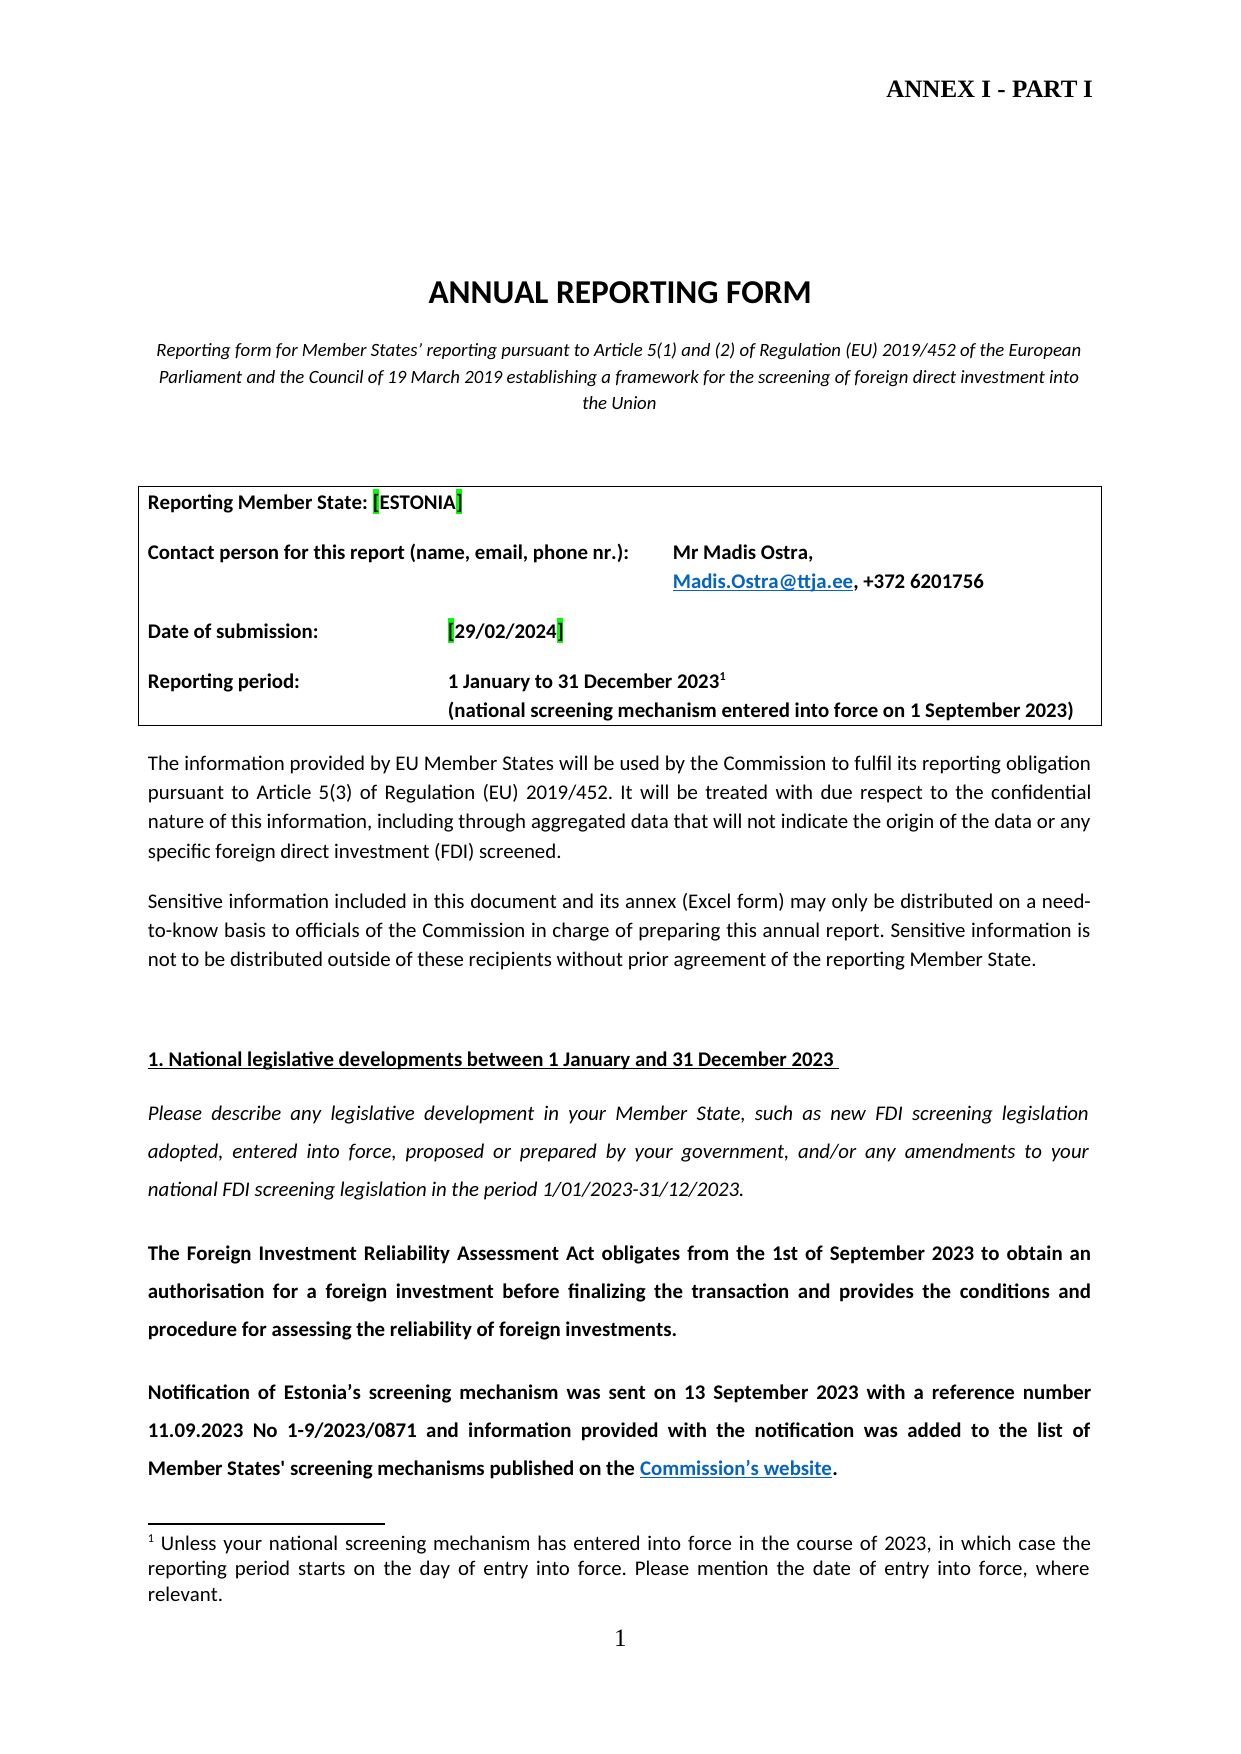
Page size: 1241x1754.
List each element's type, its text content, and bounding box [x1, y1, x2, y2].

text The Foreign Investment Reliability Assessment Act obligates from the 1st of September 2023 to obtain an authorisation for a foreign investment before finalizing the transaction and provides the conditions and procedure for assessing the reliability of foreign investments. [148, 1240, 1093, 1341]
text Please describe any legislative development in your Member State, such as new FDI screening legislation adopted, entered into force, proposed or prepared by your government, and/or any amendments to your national FDI screening legislation in the period 1/01/2023-31/12/2023. [148, 1100, 1093, 1202]
text 1. National legislative developments between 1 January and 31 December 2023 [148, 1046, 1093, 1072]
text Sensitive information included in this document and its annex (Excel form) may only be distributed on a need-to-know basis to officials of the Commission in charge of preparing this annual report. Sensitive information is not to be distributed outside of these recipients without prior agreement of the reporting Member State. [148, 888, 1093, 972]
text Reporting form for Member States’ reporting pursuant to Article 5(1) and (2) of Regulation (EU) 2019/452 of the European Parliament and the Council of 19 March 2019 establishing a framework for the screening of foreign direct investment into the Union [148, 339, 1093, 414]
text Notification of Estonia’s screening mechanism was sent on 13 September 2023 with a reference number 11.09.2023 No 1-9/2023/0871 and information provided with the notification was added to the list of Member States' screening mechanisms published on the Commission’s website. [148, 1379, 1093, 1481]
text Contact person for this report (name, email, phone nr.): Mr Madis Ostra, Madis.Ostra@ttja.ee, +372 6201756 [139, 536, 1101, 593]
text Date of submission: [29/02/2024] [139, 615, 1101, 643]
text Reporting period: 1 January to 31 December 2023 (national screening mechanism entered into force on 1 September 2023) [139, 665, 1101, 725]
text Reporting Member State: [ESTONIA] [139, 487, 1101, 514]
text ANNUAL REPORTING FORM [148, 271, 1093, 312]
text The information provided by EU Member States will be used by the Commission to fulfil its reporting obligation pursuant to Article 5(3) of Regulation (EU) 2019/452. It will be treated with due respect to the confidential nature of this information, including through aggregated data that will not indicate the origin of the data or any specific foreign direct investment (FDI) screened. [148, 750, 1093, 863]
